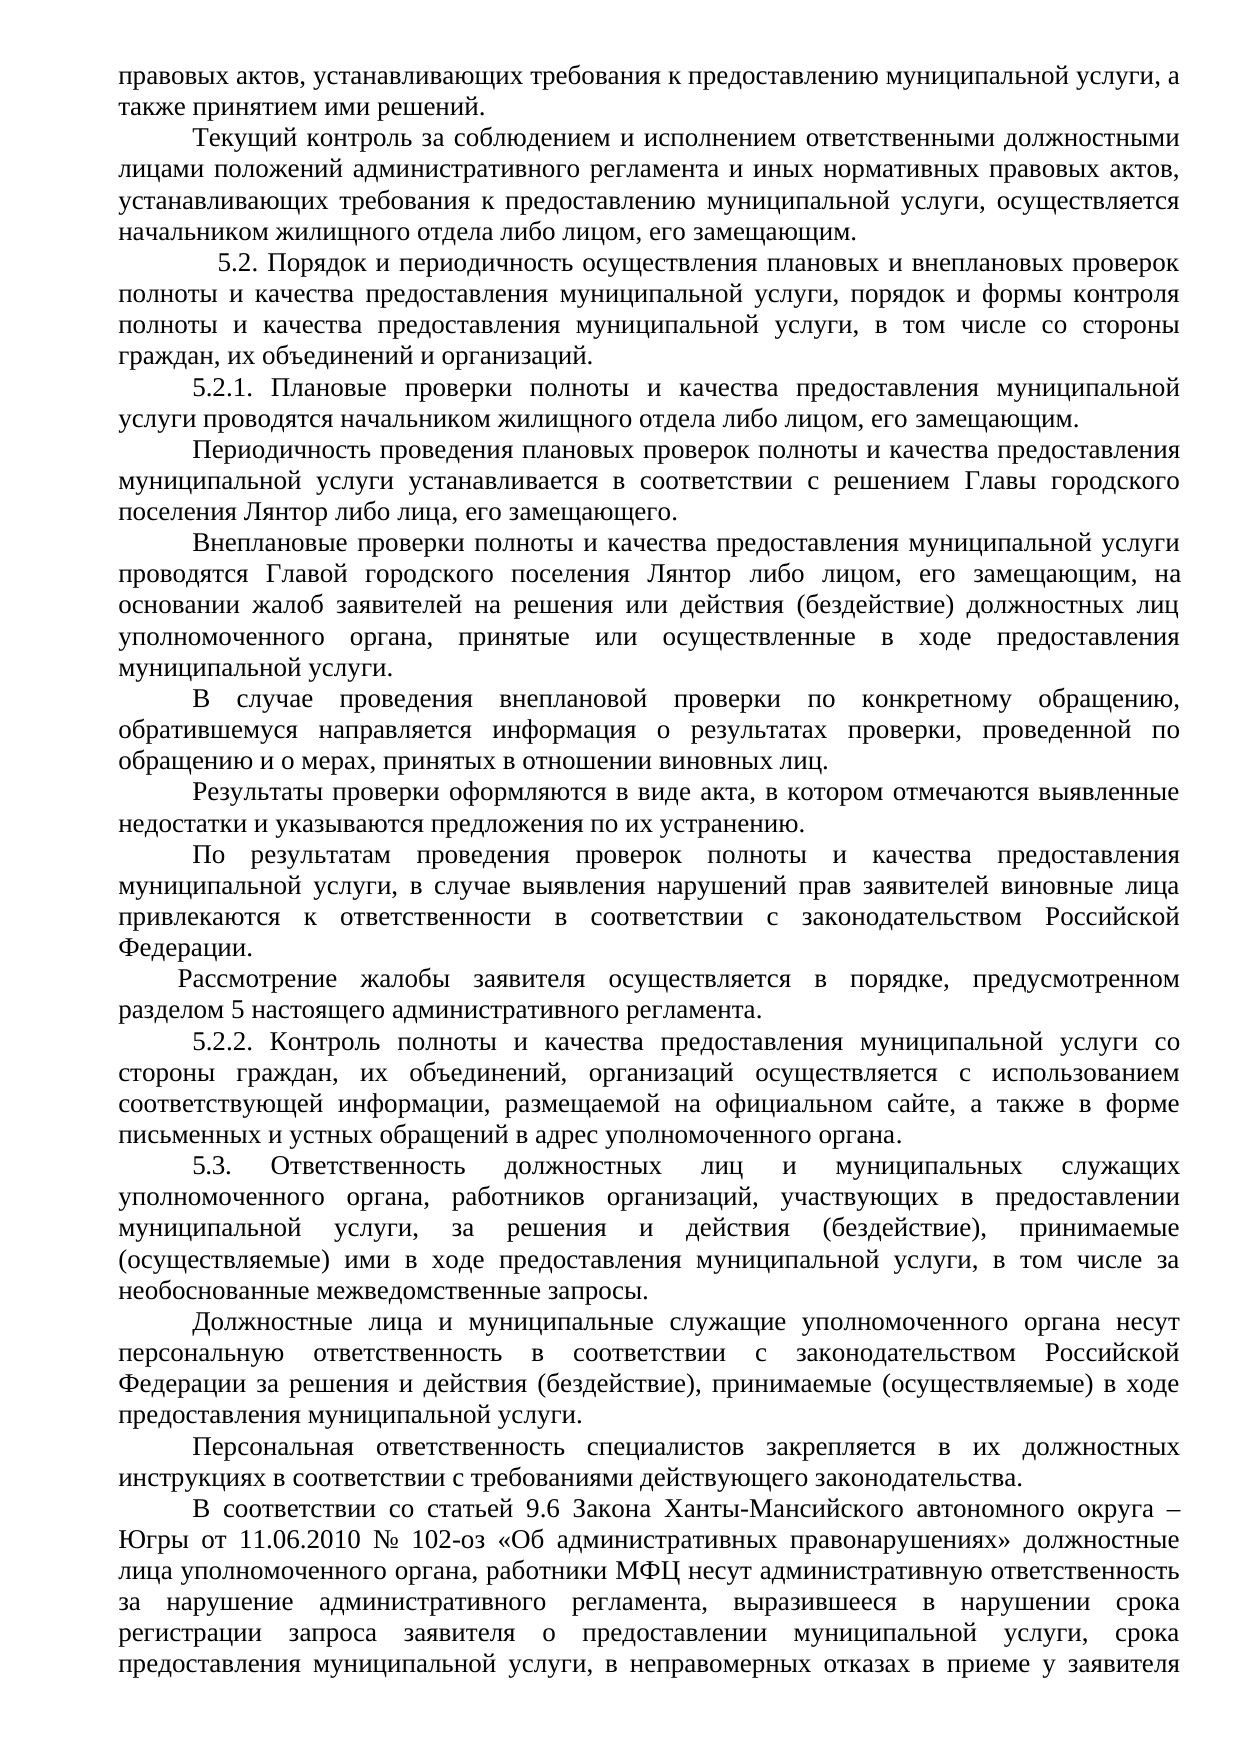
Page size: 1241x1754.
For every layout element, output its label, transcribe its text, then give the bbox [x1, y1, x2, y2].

text По результатам проведения проверок полноты и качества предоставления муниципальной услуги, в случае выявления нарушений прав заявителей виновные лица привлекаются к ответственности в соответствии с законодательством Российской Федерации. [118, 838, 1181, 962]
text Текущий контроль за соблюдением и исполнением ответственными должностными лицами положений административного регламента и иных нормативных правовых актов, устанавливающих требования к предоставлению муниципальной услуги, осуществляется начальником жилищного отдела либо лицом, его замещающим. [118, 121, 1181, 246]
text 5.2.1. Плановые проверки полноты и качества предоставления муниципальной услуги проводятся начальником жилищного отдела либо лицом, его замещающим. [118, 371, 1181, 433]
text Персональная ответственность специалистов закрепляется в их должностных инструкциях в соответствии с требованиями действующего законодательства. [118, 1429, 1181, 1492]
text 5.2.2. Контроль полноты и качества предоставления муниципальной услуги со стороны граждан, их объединений, организаций осуществляется с использованием соответствующей информации, размещаемой на официальном сайте, а также в форме письменных и устных обращений в адрес уполномоченного органа. [118, 1025, 1181, 1149]
text Внеплановые проверки полноты и качества предоставления муниципальной услуги проводятся Главой городского поселения Лянтор либо лицом, его замещающим, на основании жалоб заявителей на решения или действия (бездействие) должностных лиц уполномоченного органа, принятые или осуществленные в ходе предоставления муниципальной услуги. [118, 526, 1181, 682]
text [118, 1492, 1181, 1679]
text Рассмотрение жалобы заявителя осуществляется в порядке, предусмотренном разделом 5 настоящего административного регламента. [118, 962, 1181, 1025]
text Должностные лица и муниципальные служащие уполномоченного органа несут персональную ответственность в соответствии с законодательством Российской Федерации за решения и действия (бездействие), принимаемые (осуществляемые) в ходе предоставления муниципальной услуги. [118, 1305, 1181, 1429]
text Результаты проверки оформляются в виде акта, в котором отмечаются выявленные недостатки и указываются предложения по их устранению. [118, 776, 1181, 838]
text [118, 59, 1181, 121]
text В случае проведения внеплановой проверки по конкретному обращению, обратившемуся направляется информация о результатах проверки, проведенной по обращению и о мерах, принятых в отношении виновных лиц. [118, 682, 1181, 776]
text 5.3. Ответственность должностных лиц и муниципальных служащих уполномоченного органа, работников организаций, участвующих в предоставлении муниципальной услуги, за решения и действия (бездействие), принимаемые (осуществляемые) ими в ходе предоставления муниципальной услуги, в том числе за необоснованные межведомственные запросы. [118, 1149, 1181, 1305]
text Периодичность проведения плановых проверок полноты и качества предоставления муниципальной услуги устанавливается в соответствии с решением Главы городского поселения Лянтор либо лица, его замещающего. [118, 433, 1181, 526]
text 5.2. Порядок и периодичность осуществления плановых и внеплановых проверок полноты и качества предоставления муниципальной услуги, порядок и формы контроля полноты и качества предоставления муниципальной услуги, в том числе со стороны граждан, их объединений и организаций. [118, 246, 1181, 371]
